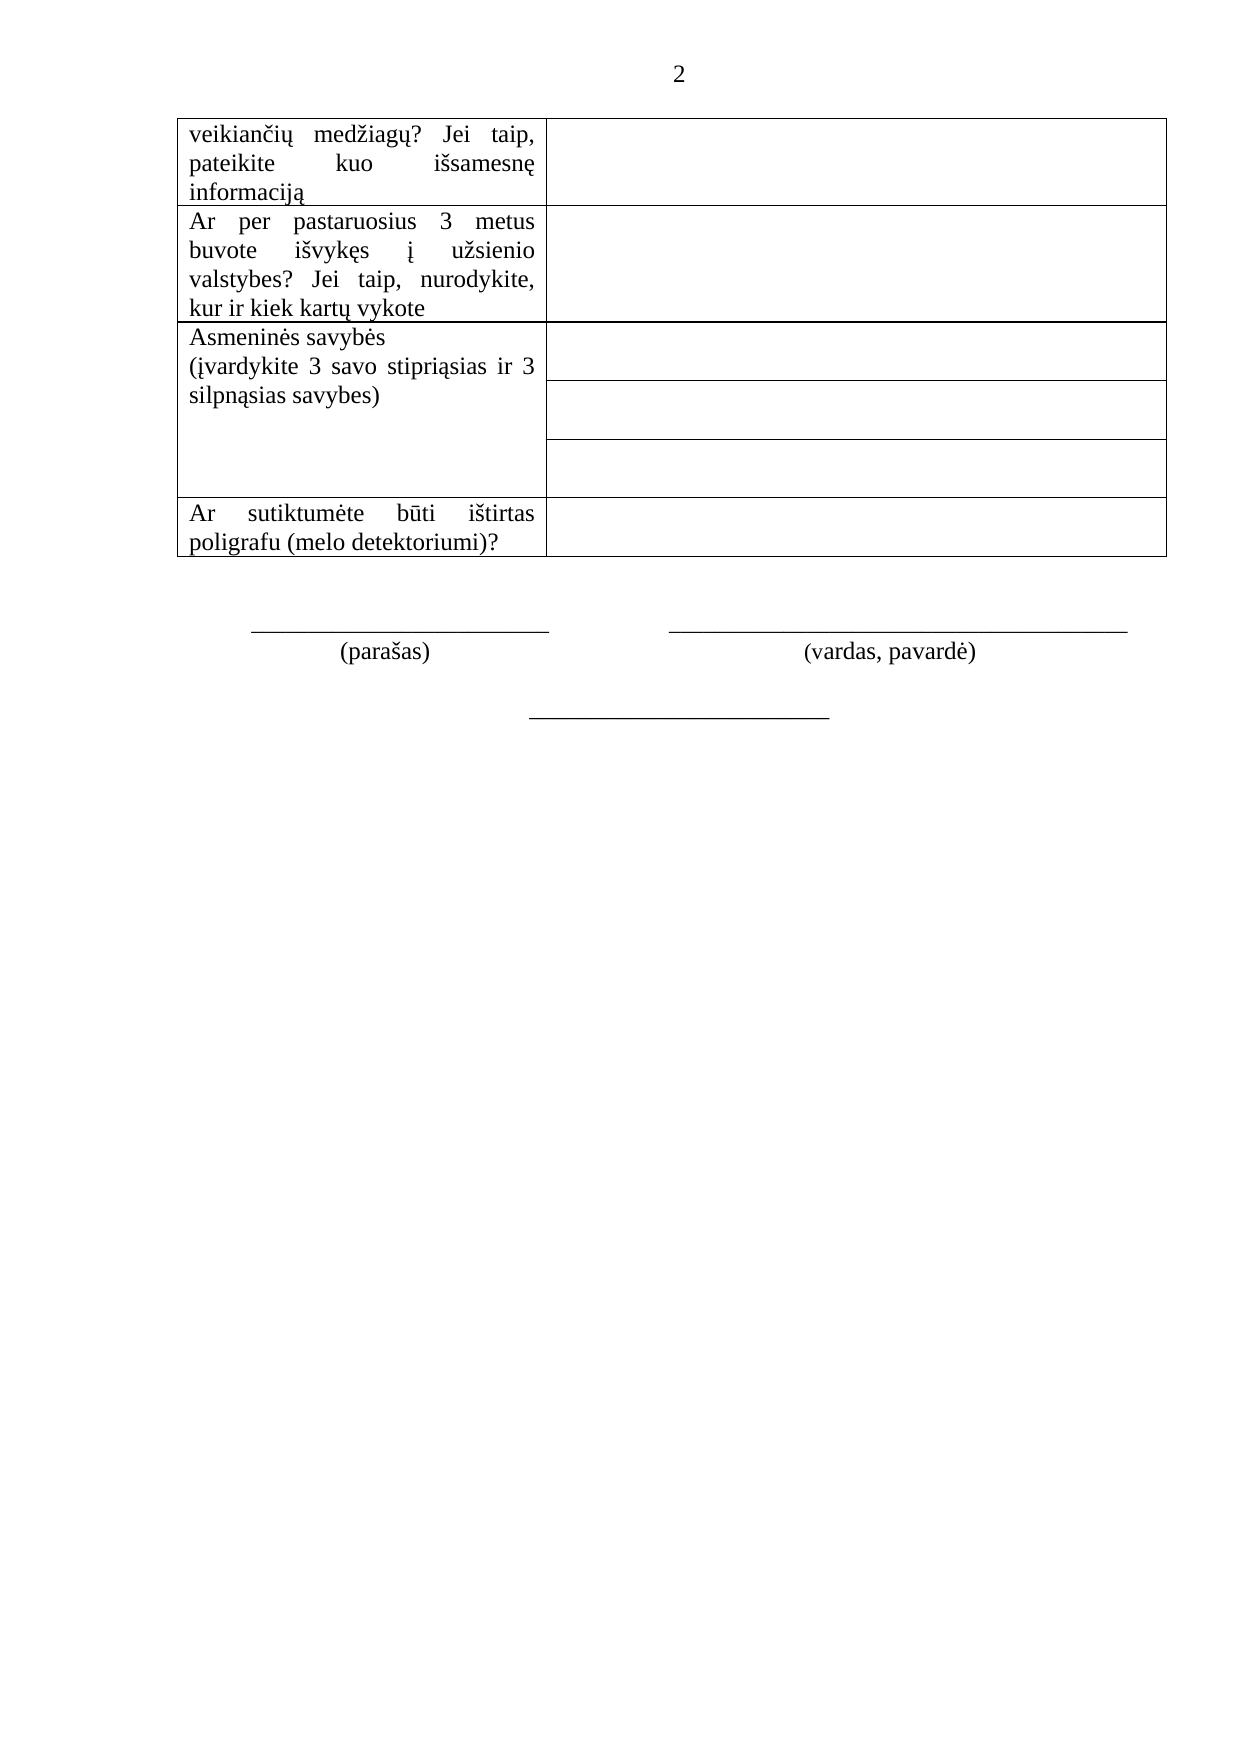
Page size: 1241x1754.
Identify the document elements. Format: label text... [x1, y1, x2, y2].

table_cell [547, 323, 1166, 380]
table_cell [178, 119, 546, 205]
table_cell [547, 440, 1166, 497]
text __________________________ ________________________________________ [162, 609, 1181, 636]
table_cell [547, 498, 1166, 556]
table_cell Ar per pastaruosius 3 metus buvote išvykęs į užsienio valstybes? Jei taip, nurodykite, kur ir kiek kartų vykote [178, 206, 546, 321]
text ________________________ [177, 693, 1181, 722]
table_cell [547, 119, 1166, 205]
table_cell [547, 381, 1166, 438]
table_cell [547, 206, 1166, 321]
table_cell Ar sutiktumėte būti ištirtas poligrafu (melo detektoriumi)? [178, 498, 546, 556]
table_cell Asmeninės savybės (įvardykite 3 savo stipriąsias ir 3 silpnąsias savybes) [178, 323, 546, 497]
text (parašas) (vardas, pavardė) [162, 636, 1181, 664]
